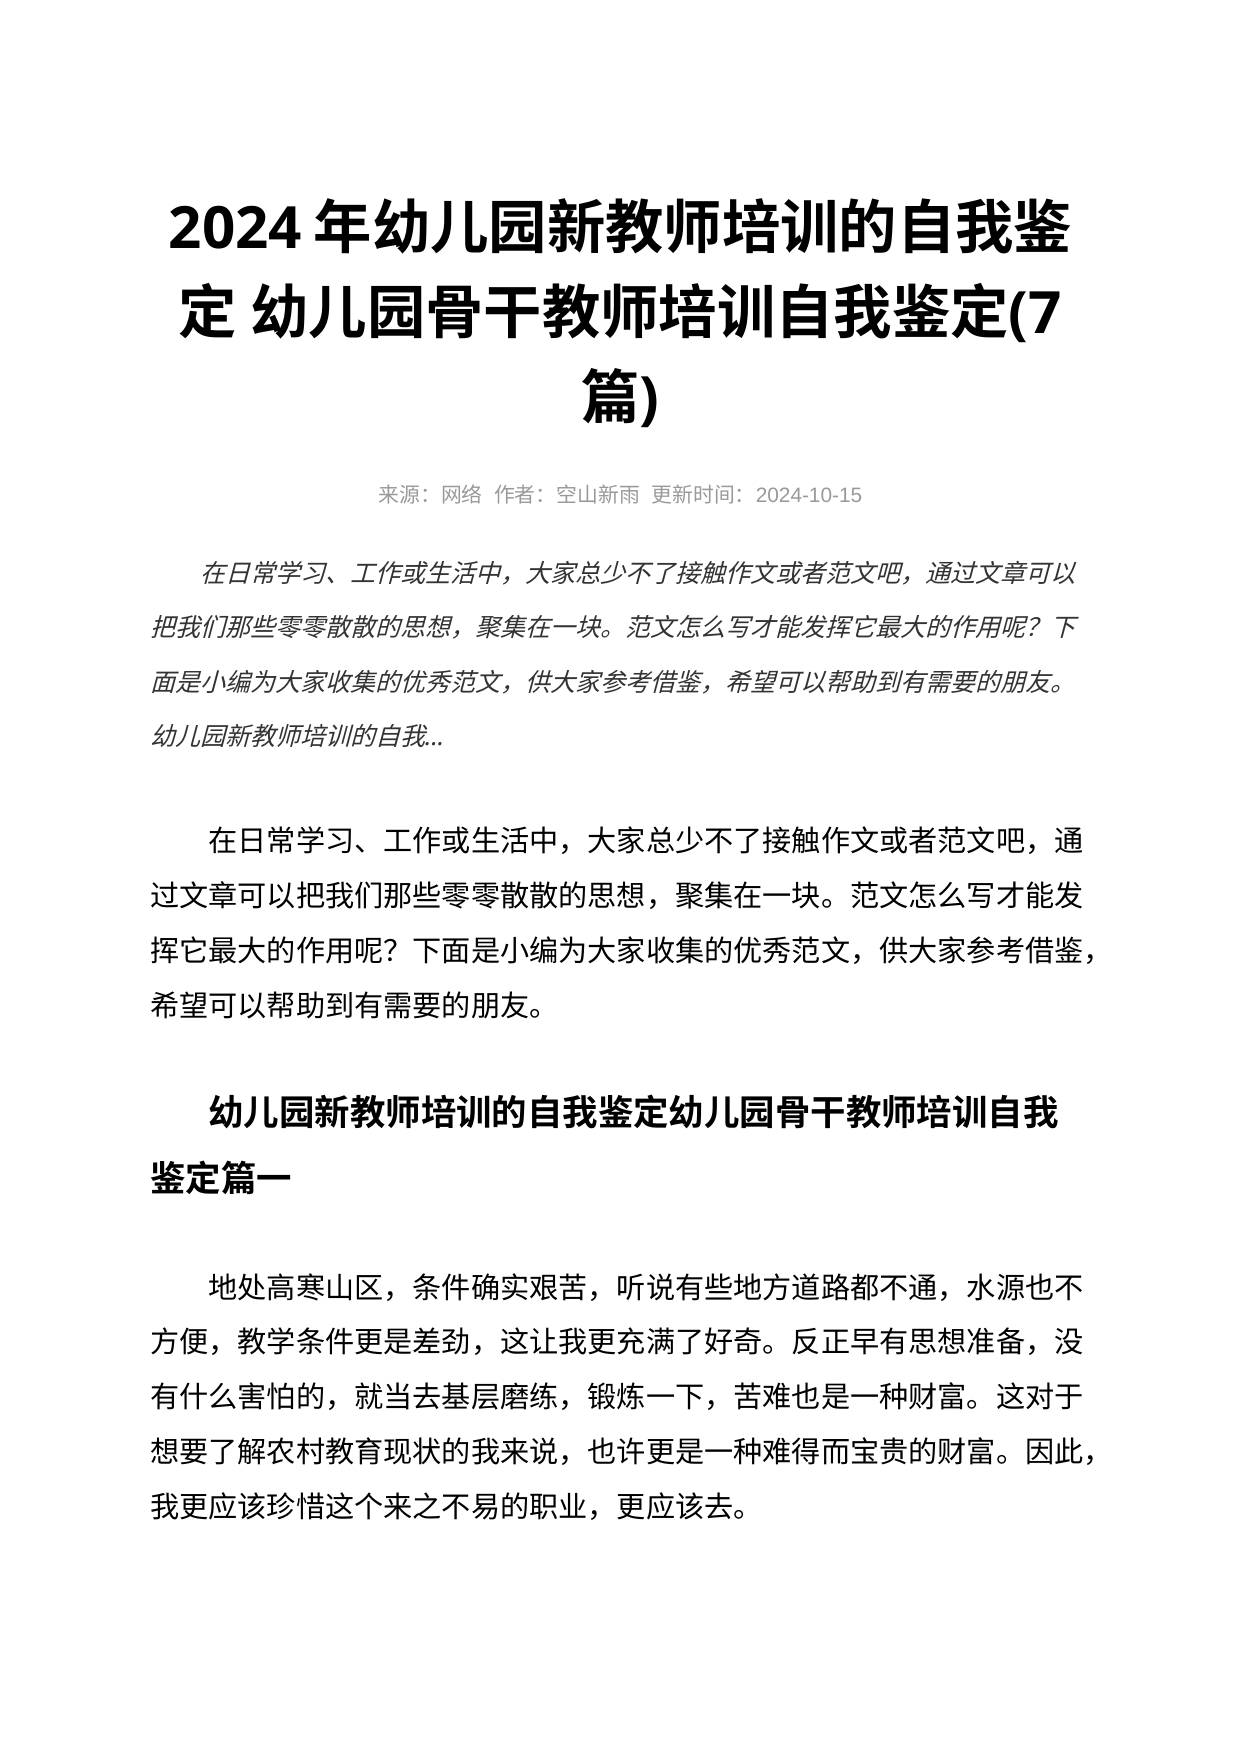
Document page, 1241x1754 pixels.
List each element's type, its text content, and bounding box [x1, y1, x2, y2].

text 在日常学习、工作或生活中，大家总少不了接触作文或者范文吧，通过文章可以把我们那些零零散散的思想，聚集在一块。范文怎么写才能发挥它最大的作用呢？下面是小编为大家收集的优秀范文，供大家参考借鉴，希望可以帮助到有需要的朋友。 [150, 818, 1090, 1025]
text 在日常学习、工作或生活中，大家总少不了接触作文或者范文吧，通过文章可以把我们那些零零散散的思想，聚集在一块。范文怎么写才能发挥它最大的作用呢？下面是小编为大家收集的优秀范文，供大家参考借鉴，希望可以帮助到有需要的朋友。幼儿园新教师培训的自我... [150, 553, 1090, 753]
text 来源：网络 作者：空山新雨 更新时间：2024-10-15 [150, 482, 1090, 506]
text 幼儿园新教师培训的自我鉴定幼儿园骨干教师培训自我鉴定篇一 [150, 1084, 1090, 1202]
text 地处高寒山区，条件确实艰苦，听说有些地方道路都不通，水源也不方便，教学条件更是差劲，这让我更充满了好奇。反正早有思想准备，没有什么害怕的，就当去基层磨练，锻炼一下，苦难也是一种财富。这对于想要了解农村教育现状的我来说，也许更是一种难得而宝贵的财富。因此，我更应该珍惜这个来之不易的职业，更应该去。 [150, 1264, 1090, 1526]
subtitle 2024年幼儿园新教师培训的自我鉴定 幼儿园骨干教师培训自我鉴定(7篇) [150, 181, 1090, 436]
